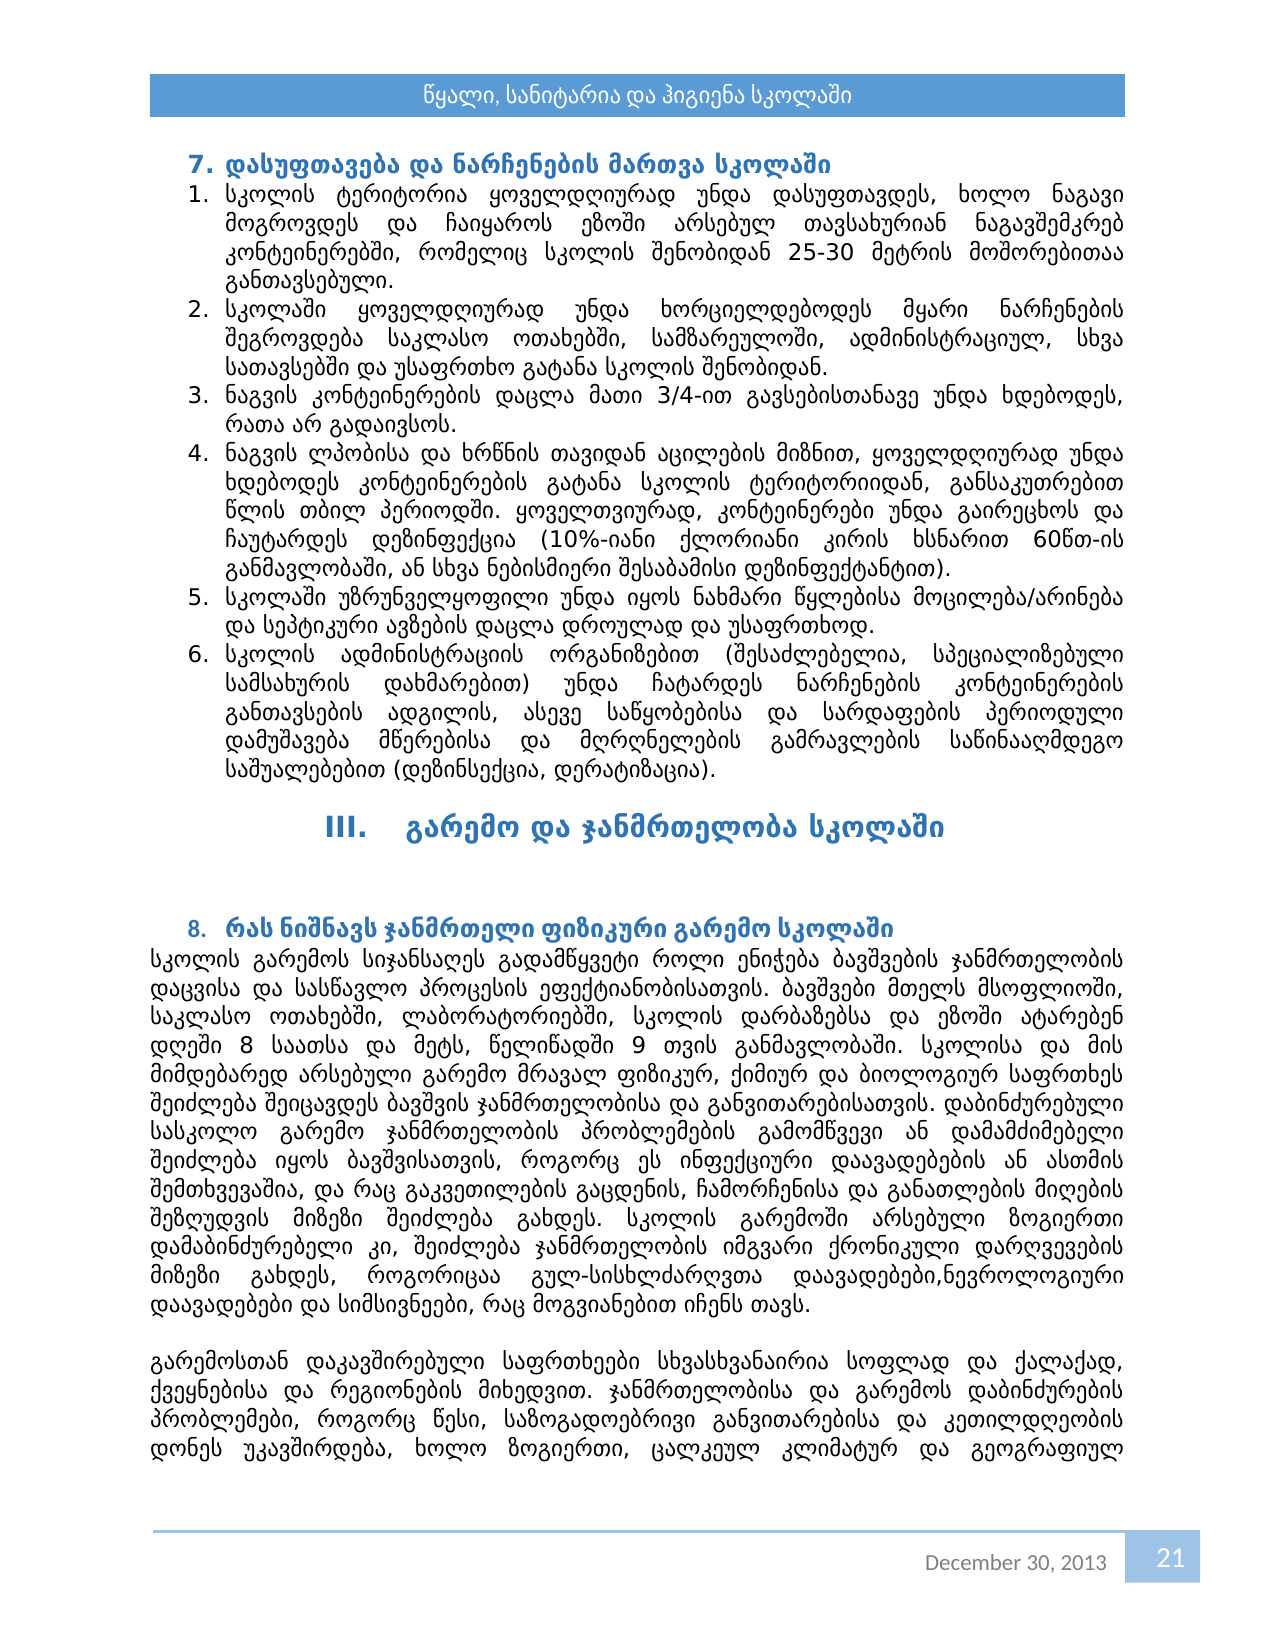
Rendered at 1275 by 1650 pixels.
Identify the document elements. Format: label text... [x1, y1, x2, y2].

list სკოლაში ყოველდღიურად უნდა ხორციელდებოდეს მყარი ნარჩენების შეგროვდება საკლასო ოთახებში, სამზარეულოში, ადმინისტრაციულ, სხვა სათავსებში და უსაფრთხო გატანა სკოლის შენობიდან. [187, 296, 1125, 381]
list ნაგვის კონტეინერების დაცლა მათი 3/4-ით გავსებისთანავე უნდა ხდებოდეს, რათა არ გადაივსოს. [187, 383, 1125, 438]
list სკოლის გარემოს სიჯანსაღეს გადამწყვეტი როლი ენიჭება ბავშვების ჯანმრთელობის დაცვისა და სასწავლო პროცესის ეფექტიანობისათვის. ბავშვები მთელს მსოფლიოში, საკლასო ოთახებში, ლაბორატორიებში, სკოლის დარბაზებსა და ეზოში ატარებენ დღეში 8 საათსა და მეტს, წელიწადში 9 თვის განმავლობაში. სკოლისა და მის მიმდებარედ არსებული გარემო მრავალ ფიზიკურ, ქიმიურ და ბიოლოგიურ საფრთხეს შეიძლება შეიცავდეს ბავშვის ჯანმრთელობისა და განვითარებისათვის. დაბინძურებული სასკოლო გარემო ჯანმრთელობის პრობლემების გამომწვევი ან დამამძიმებელი შეიძლება იყოს ბავშვისათვის, როგორც ეს ინფექციური დაავადებების ან ასთმის შემთხვევაშია, და რაც გაკვეთილების გაცდენის, ჩამორჩენისა და განათლების მიღების შეზღუდვის მიზეზი შეიძლება გახდეს. სკოლის გარემოში არსებული ზოგიერთი დამაბინძურებელი კი, შეიძლება ჯანმრთელობის იმგვარი ქრონიკული დარღვევების მიზეზი გახდეს, როგორიცაა გულ-სისხლძარღვთა დაავადებები,ნევროლოგიური დაავადებები და სიმსივნეები, რაც მოგვიანებით იჩენს თავს. [150, 946, 1125, 1318]
subtitle გარემო და ჯანმრთელობა სკოლაში [187, 810, 1125, 844]
subtitle დასუფთავება და ნარჩენების მართვა სკოლაში [187, 150, 1125, 179]
subtitle რას ნიშნავს ჯანმრთელი ფიზიკური გარემო სკოლაში [187, 913, 1125, 943]
list სკოლის ტერიტორია ყოველდღიურად უნდა დასუფთავდეს, ხოლო ნაგავი მოგროვდეს და ჩაიყაროს ეზოში არსებულ თავსახურიან ნაგავშემკრებ კონტეინერებში, რომელიც სკოლის შენობიდან 25-30 მეტრის მოშორებითაა განთავსებული. [187, 181, 1125, 294]
list სკოლაში უზრუნველყოფილი უნდა იყოს ნახმარი წყლებისა მოცილება/არინება და სეპტიკური ავზების დაცლა დროულად და უსაფრთხოდ. [187, 584, 1125, 639]
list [150, 1348, 1125, 1461]
list ნაგვის ლპობისა და ხრწნის თავიდან აცილების მიზნით, ყოველდღიურად უნდა ხდებოდეს კონტეინერების გატანა სკოლის ტერიტორიიდან, განსაკუთრებით წლის თბილ პერიოდში. ყოველთვიურად, კონტეინერები უნდა გაირეცხოს და ჩაუტარდეს დეზინფექცია (10%-იანი ქლორიანი კირის ხსნარით 60წთ-ის განმავლობაში, ან სხვა ნებისმიერი შესაბამისი დეზინფექტანტით). [187, 440, 1125, 582]
list სკოლის ადმინისტრაციის ორგანიზებით (შესაძლებელია, სპეციალიზებული სამსახურის დახმარებით) უნდა ჩატარდეს ნარჩენების კონტეინერების განთავსების ადგილის, ასევე საწყობებისა და სარდაფების პერიოდული დამუშავება მწერებისა და მღრღნელების გამრავლების საწინააღმდეგო საშუალებებით (დეზინსექცია, დერატიზაცია). [187, 641, 1125, 783]
